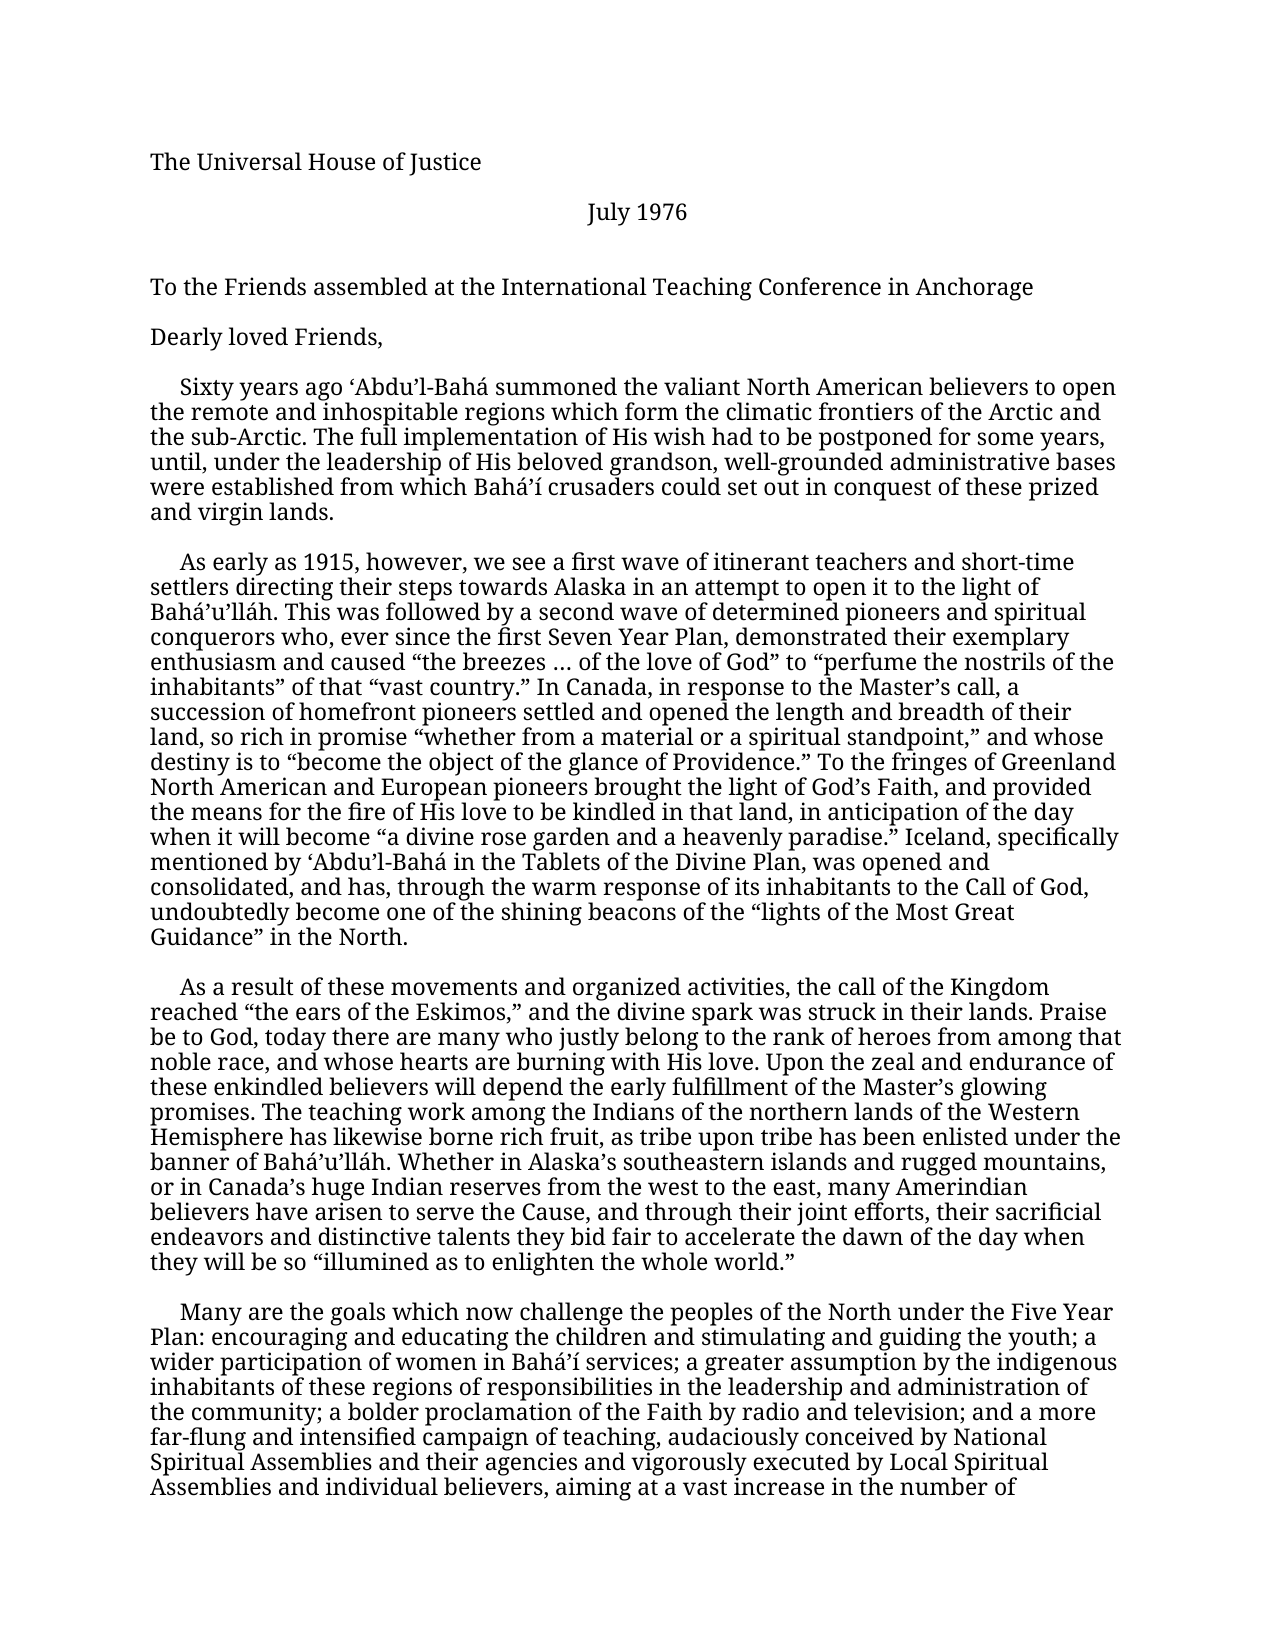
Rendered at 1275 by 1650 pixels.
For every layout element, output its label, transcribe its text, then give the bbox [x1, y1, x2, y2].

text Dearly loved Friends, [150, 325, 1125, 350]
text As early as 1915, however, we see a first wave of itinerant teachers and short-time settlers directing their steps towards Alaska in an attempt to open it to the light of Bahá’u’lláh. This was followed by a second wave of determined pioneers and spiritual conquerors who, ever since the first Seven Year Plan, demonstrated their exemplary enthusiasm and caused “the breezes … of the love of God” to “perfume the nostrils of the inhabitants” of that “vast country.” In Canada, in response to the Master’s call, a succession of homefront pioneers settled and opened the length and breadth of their land, so rich in promise “whether from a material or a spiritual standpoint,” and whose destiny is to “become the object of the glance of Providence.” To the fringes of Greenland North American and European pioneers brought the light of God’s Faith, and provided the means for the fire of His love to be kindled in that land, in anticipation of the day when it will become “a divine rose garden and a heavenly paradise.” Iceland, specifically mentioned by ‘Abdu’l-Bahá in the Tablets of the Divine Plan, was opened and consolidated, and has, through the warm response of its inhabitants to the Call of God, undoubtedly become one of the shining beacons of the “lights of the Most Great Guidance” in the North. [150, 550, 1125, 950]
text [150, 1300, 1125, 1500]
text To the Friends assembled at the International Teaching Conference in Anchorage [150, 275, 1125, 300]
text July 1976 [150, 200, 1125, 225]
text Sixty years ago ‘Abdu’l-Bahá summoned the valiant North American believers to open the remote and inhospitable regions which form the climatic frontiers of the Arctic and the sub-Arctic. The full implementation of His wish had to be postponed for some years, until, under the leadership of His beloved grandson, well-grounded administrative bases were established from which Bahá’í crusaders could set out in conquest of these prized and virgin lands. [150, 375, 1125, 525]
text As a result of these movements and organized activities, the call of the Kingdom reached “the ears of the Eskimos,” and the divine spark was struck in their lands. Praise be to God, today there are many who justly belong to the rank of heroes from among that noble race, and whose hearts are burning with His love. Upon the zeal and endurance of these enkindled believers will depend the early fulfillment of the Master’s glowing promises. The teaching work among the Indians of the northern lands of the Western Hemisphere has likewise borne rich fruit, as tribe upon tribe has been enlisted under the banner of Bahá’u’lláh. Whether in Alaska’s southeastern islands and rugged mountains, or in Canada’s huge Indian reserves from the west to the east, many Amerindian believers have arisen to serve the Cause, and through their joint efforts, their sacrificial endeavors and distinctive talents they bid fair to accelerate the dawn of the day when they will be so “illumined as to enlighten the whole world.” [150, 975, 1125, 1275]
